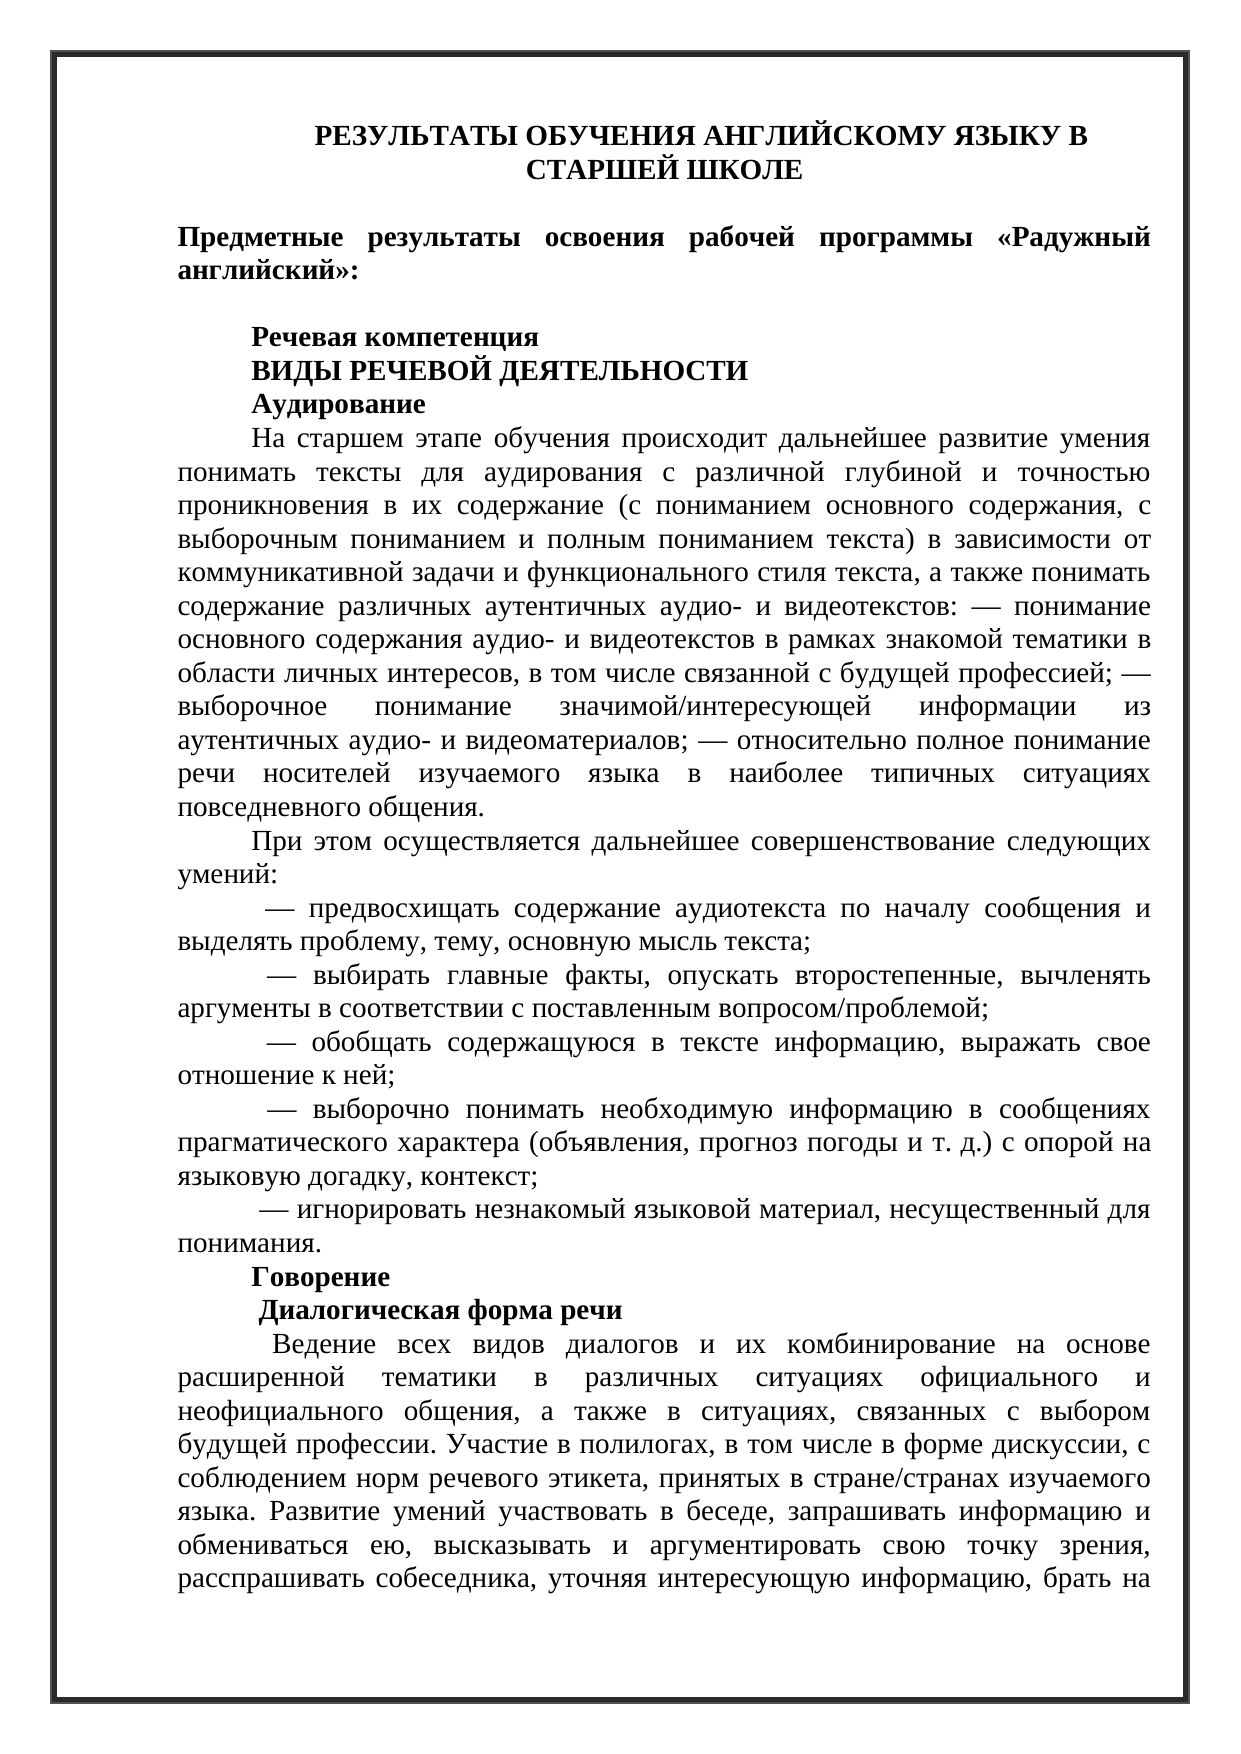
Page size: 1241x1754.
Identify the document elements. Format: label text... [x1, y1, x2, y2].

text На старшем этапе обучения происходит дальнейшее развитие умения понимать тексты для аудирования с различной глубиной и точностью проникновения в их содержание (с пониманием основного содержания, с выборочным пониманием и полным пониманием текста) в зависимости от коммуникативной задачи и функционального стиля текста, а также понимать содержание различных аутентичных аудио- и видеотекстов: — понимание основного содержания аудио- и видеотекстов в рамках знакомой тематики в области личных интересов, в том числе связанной с будущей профессией; — выборочное понимание значимой/интересующей информации из аутентичных аудио- и видеоматериалов; — относительно полное понимание речи носителей изучаемого языка в наиболее типичных ситуациях повседневного общения. [177, 420, 1152, 823]
text Говорение [177, 1259, 1152, 1292]
text — предвосхищать содержание аудиотекста по началу сообщения и выделять проблему, тему, основную мысль текста; [177, 890, 1152, 957]
text Речевая компетенция [177, 319, 1152, 353]
text — обобщать содержащуюся в тексте информацию, выражать свое отношение к ней; [177, 1024, 1152, 1091]
text — выборочно понимать необходимую информацию в сообщениях прагматического характера (объявления, прогноз погоды и т. д.) с опорой на языковую догадку, контекст; [177, 1091, 1152, 1192]
text — выбирать главные факты, опускать второстепенные, вычленять аргументы в соответствии с поставленным вопросом/проблемой; [177, 957, 1152, 1024]
text Аудирование [177, 387, 1152, 420]
text РЕЗУЛЬТАТЫ ОБУЧЕНИЯ АНГЛИЙСКОМУ ЯЗЫКУ В СТАРШЕЙ ШКОЛЕ [177, 118, 1152, 185]
text Диалогическая форма речи [177, 1292, 1152, 1326]
text ВИДЫ РЕЧЕВОЙ ДЕЯТЕЛЬНОСТИ [177, 353, 1152, 387]
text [177, 1326, 1152, 1594]
text Предметные результаты освоения рабочей программы «Радужный английский»: [177, 219, 1152, 286]
text — игнорировать незнакомый языковой материал, несущественный для понимания. [177, 1192, 1152, 1259]
text При этом осуществляется дальнейшее совершенствование следующих умений: [177, 823, 1152, 890]
